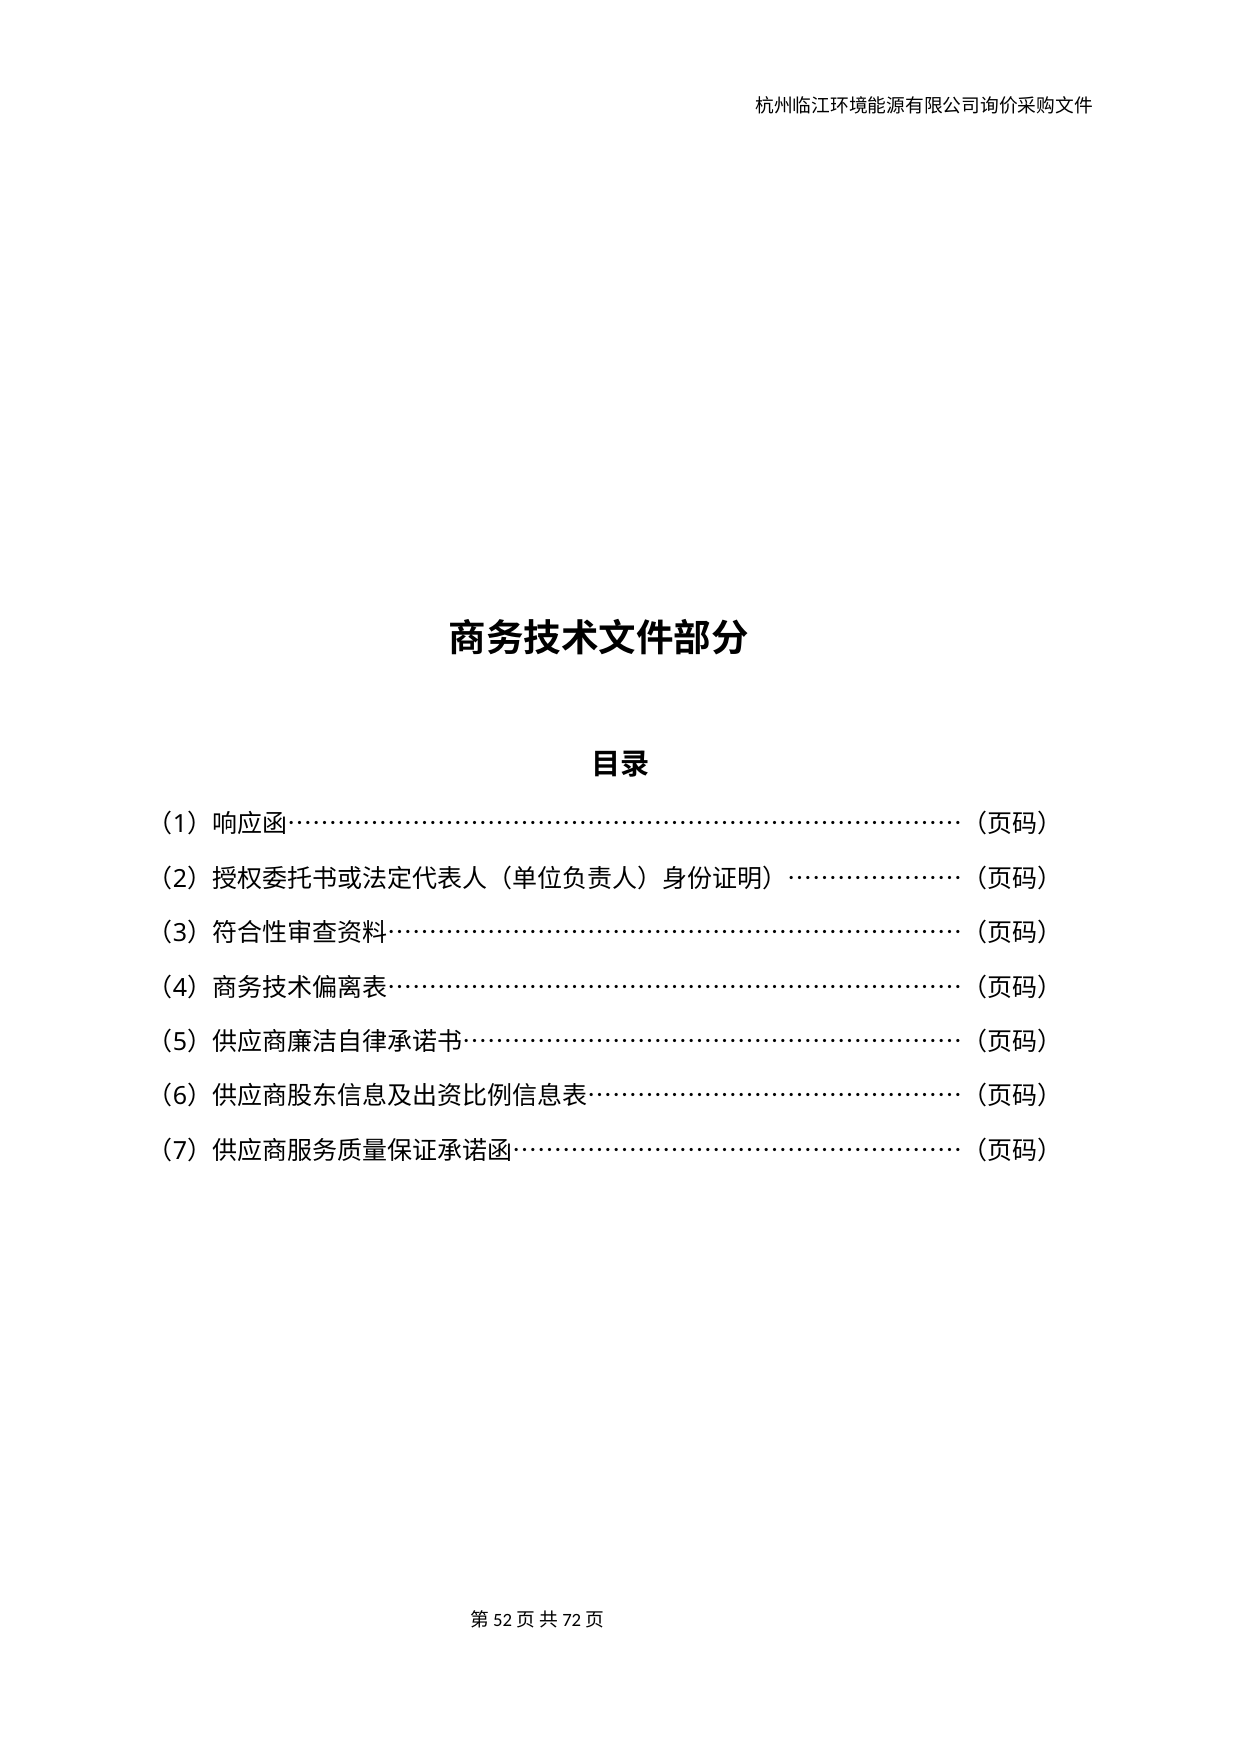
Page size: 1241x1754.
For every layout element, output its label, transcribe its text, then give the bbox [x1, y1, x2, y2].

text （3）符合性审查资料……………………………………………………………（页码） [148, 913, 1092, 949]
text （5）供应商廉洁自律承诺书……………………………………………………（页码） [148, 1021, 1092, 1058]
text 商务技术文件部分 [148, 608, 1049, 662]
text （1）响应函………………………………………………………………………（页码） [148, 804, 1092, 840]
text （7）供应商服务质量保证承诺函………………………………………………（页码） [148, 1130, 1092, 1166]
text （2）授权委托书或法定代表人（单位负责人）身份证明）…………………（页码） [148, 858, 1092, 894]
text 目录 [148, 741, 1092, 783]
text （6）供应商股东信息及出资比例信息表………………………………………（页码） [148, 1076, 1092, 1112]
text （4）商务技术偏离表……………………………………………………………（页码） [148, 967, 1092, 1003]
